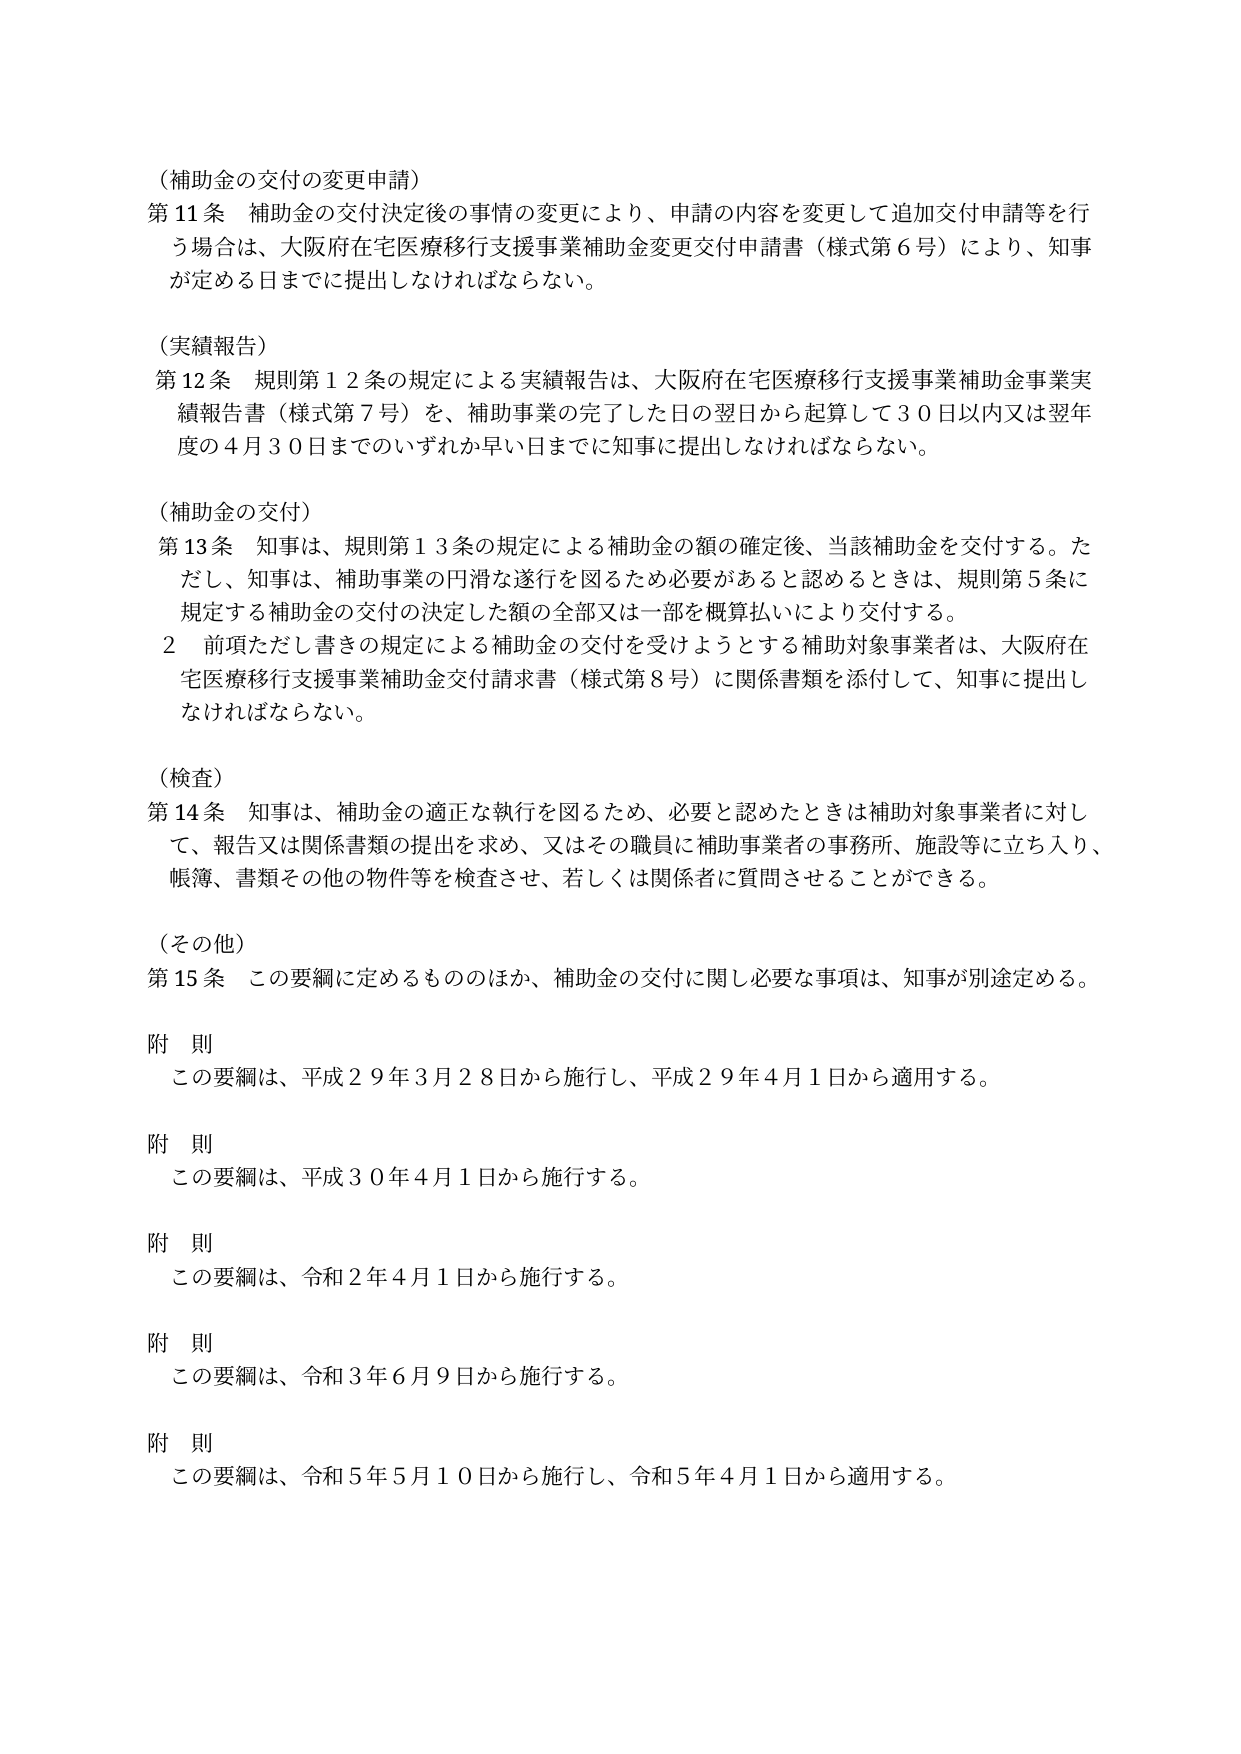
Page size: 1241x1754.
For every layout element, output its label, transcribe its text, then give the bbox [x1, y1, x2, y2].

text 附 則 [148, 1026, 1092, 1060]
text ２ 前項ただし書きの規定による補助金の交付を受けようとする補助対象事業者は、大阪府在宅医療移行支援事業補助金交付請求書（様式第８号）に関係書類を添付して、知事に提出しなければならない。 [159, 628, 1092, 727]
text （補助金の交付の変更申請） [148, 162, 1092, 196]
text 附 則 [148, 1226, 1092, 1259]
text （その他） [148, 927, 1092, 960]
text 第12条 規則第１２条の規定による実績報告は、大阪府在宅医療移行支援事業補助金事業実績報告書（様式第７号）を、補助事業の完了した日の翌日から起算して３０日以内又は翌年度の４月３０日までのいずれか早い日までに知事に提出しなければならない。 [155, 362, 1092, 462]
text この要綱は、平成２９年３月２８日から施行し、平成２９年４月１日から適用する。 [148, 1060, 1092, 1093]
text この要綱は、平成３０年４月１日から施行する。 [148, 1159, 1092, 1193]
text （実績報告） [148, 329, 1092, 362]
text 第15条 この要綱に定めるもののほか、補助金の交付に関し必要な事項は、知事が別途定める。 [148, 960, 1092, 993]
text 附 則 [148, 1126, 1092, 1159]
text （補助金の交付） [148, 495, 1092, 528]
text 第11条 補助金の交付決定後の事情の変更により、申請の内容を変更して追加交付申請等を行う場合は、大阪府在宅医療移行支援事業補助金変更交付申請書（様式第６号）により、知事が定める日までに提出しなければならない。 [148, 196, 1092, 295]
text 第13条 知事は、規則第１３条の規定による補助金の額の確定後、当該補助金を交付する。ただし、知事は、補助事業の円滑な遂行を図るため必要があると認めるときは、規則第５条に規定する補助金の交付の決定した額の全部又は一部を概算払いにより交付する。 [159, 528, 1092, 628]
text この要綱は、令和２年４月１日から施行する。 [148, 1259, 1092, 1292]
text 第14条 知事は、補助金の適正な執行を図るため、必要と認めたときは補助対象事業者に対して、報告又は関係書類の提出を求め、又はその職員に補助事業者の事務所、施設等に立ち入り、帳簿、書類その他の物件等を検査させ、若しくは関係者に質問させることができる。 [148, 794, 1092, 893]
text （検査） [148, 761, 1092, 794]
text この要綱は、令和３年６月９日から施行する。 [148, 1359, 1092, 1392]
text 附 則 [148, 1326, 1092, 1359]
text 附 則 [148, 1425, 1092, 1458]
text この要綱は、令和５年５月１０日から施行し、令和５年４月１日から適用する。 [148, 1458, 1092, 1492]
